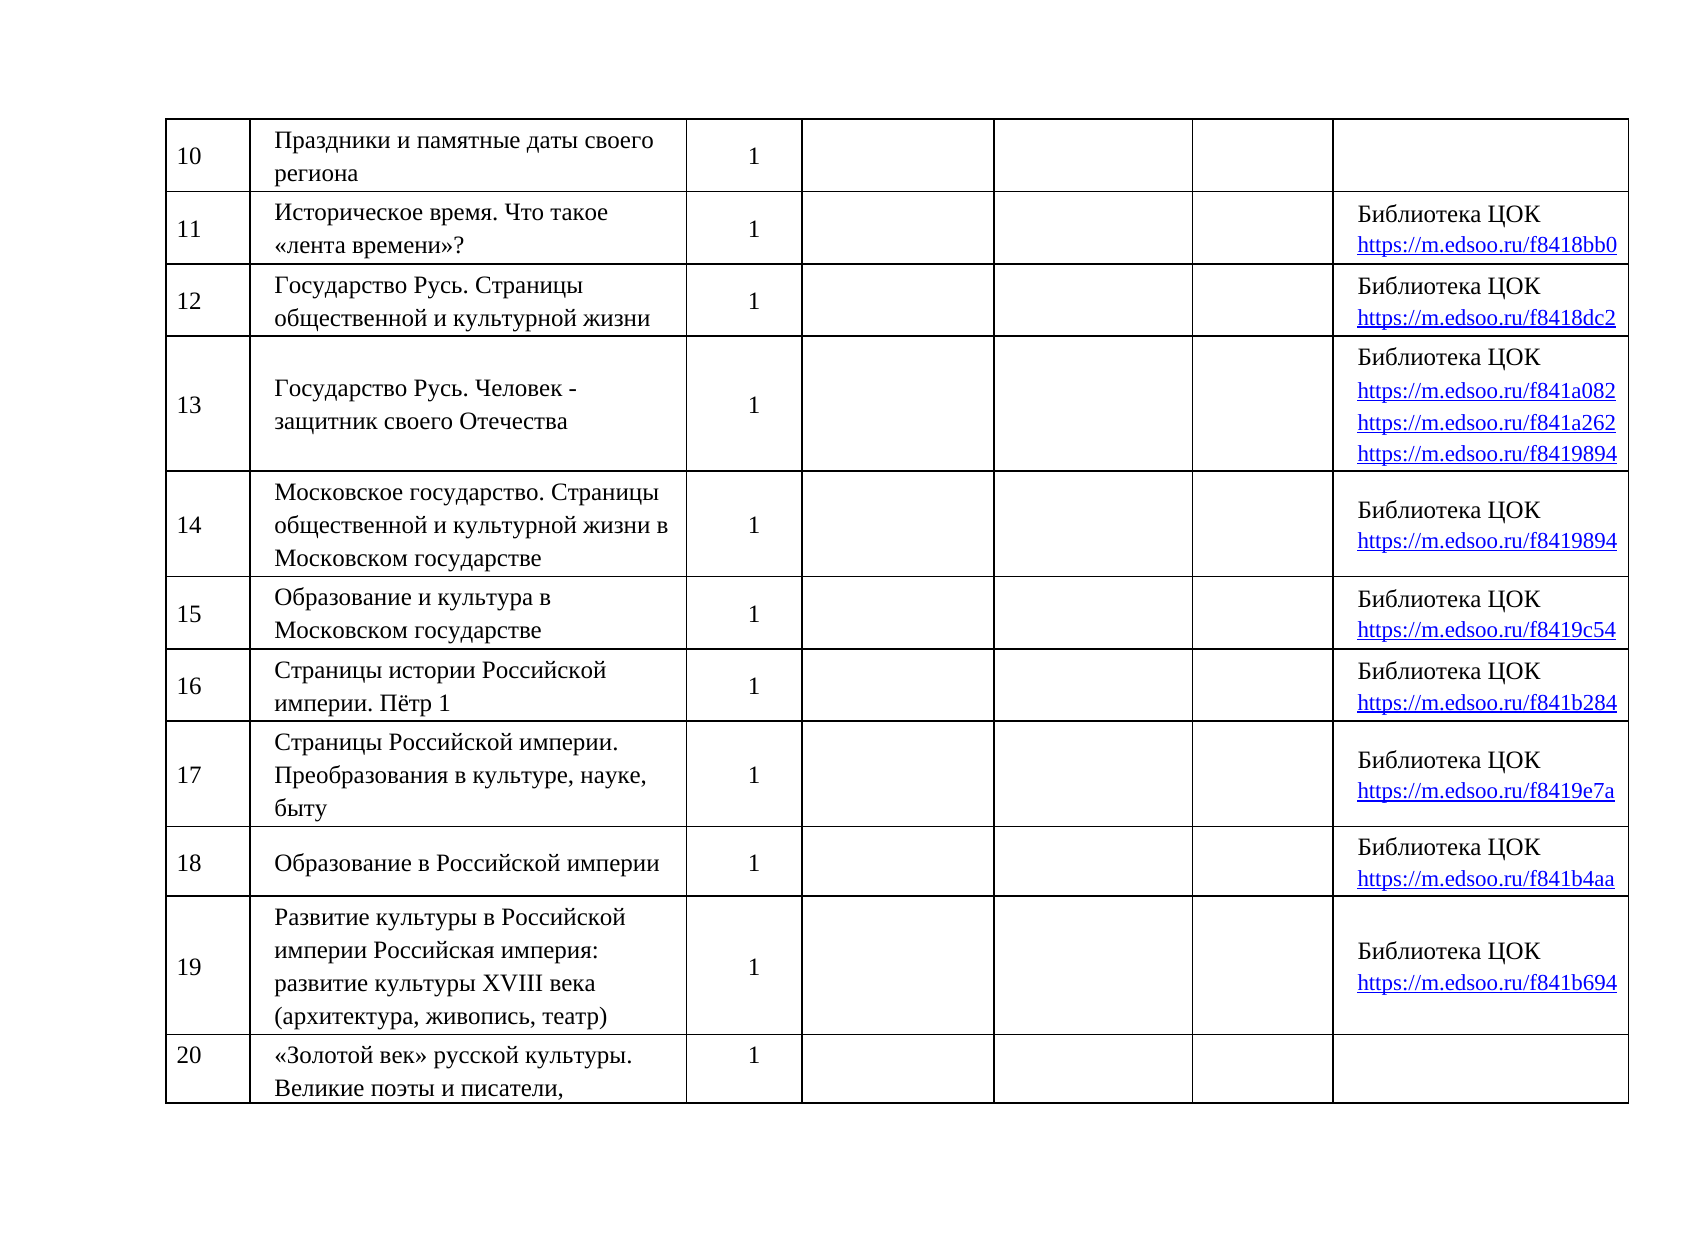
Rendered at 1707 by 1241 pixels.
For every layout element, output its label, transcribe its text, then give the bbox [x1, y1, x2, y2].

table_cell 14 [167, 472, 249, 576]
table_cell 20 [167, 1035, 249, 1102]
table_cell Библиотека ЦОК https://m.edsoo.ru/f8419894 [1334, 472, 1628, 576]
table_cell Страницы истории Российской империи. Пётр 1 [251, 650, 686, 720]
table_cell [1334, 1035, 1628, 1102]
table_cell Библиотека ЦОК https://m.edsoo.ru/f841b4aa [1334, 827, 1628, 895]
table_cell Историческое время. Что такое «лента времени»? [251, 192, 686, 263]
table_cell Библиотека ЦОК https://m.edsoo.ru/f8419e7a [1334, 722, 1628, 826]
table_cell Государство Русь. Страницы общественной и культурной жизни [251, 265, 686, 335]
table_cell [1334, 120, 1628, 191]
table_cell 17 [167, 722, 249, 826]
table_cell [1193, 650, 1332, 720]
table_cell [995, 120, 1192, 191]
table_cell [803, 650, 993, 720]
table_cell 1 [687, 827, 801, 895]
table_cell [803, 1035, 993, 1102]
table_cell Образование и культура в Московском государстве [251, 577, 686, 648]
table_cell 13 [167, 337, 249, 470]
table_cell 1 [687, 577, 801, 648]
table_cell 11 [167, 192, 249, 263]
table_cell [1193, 577, 1332, 648]
table_cell [995, 650, 1192, 720]
table_cell Библиотека ЦОК https://m.edsoo.ru/f841b284 [1334, 650, 1628, 720]
table_cell Государство Русь. Человек - защитник своего Отечества [251, 337, 686, 470]
table_cell 1 [687, 472, 801, 576]
table_cell 1 [687, 265, 801, 335]
table_cell 1 [687, 192, 801, 263]
table_cell 1 [687, 337, 801, 470]
table_cell 10 [167, 120, 249, 191]
table_cell [803, 120, 993, 191]
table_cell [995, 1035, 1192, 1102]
table_cell [1193, 337, 1332, 470]
table_cell Праздники и памятные даты своего региона [251, 120, 686, 191]
table_cell [1193, 897, 1332, 1034]
table_cell [803, 472, 993, 576]
table_cell Страницы Российской империи. Преобразования в культуре, науке, быту [251, 722, 686, 826]
table_cell Образование в Российской империи [251, 827, 686, 895]
table_cell 16 [167, 650, 249, 720]
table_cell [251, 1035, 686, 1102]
table_cell Московское государство. Страницы общественной и культурной жизни в Московском государстве [251, 472, 686, 576]
table_cell 15 [167, 577, 249, 648]
table_cell [995, 577, 1192, 648]
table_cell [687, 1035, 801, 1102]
table_cell 1 [687, 722, 801, 826]
table_cell [1193, 120, 1332, 191]
table_cell [995, 192, 1192, 263]
table_cell 1 [687, 897, 801, 1034]
table_cell Библиотека ЦОК https://m.edsoo.ru/f8419c54 [1334, 577, 1628, 648]
table_cell 18 [167, 827, 249, 895]
table_cell [803, 897, 993, 1034]
table_cell [995, 337, 1192, 470]
table_cell Библиотека ЦОК https://m.edsoo.ru/f8418dc2 [1334, 265, 1628, 335]
table_cell [803, 827, 993, 895]
table_cell [995, 897, 1192, 1034]
table_cell [1193, 472, 1332, 576]
table_cell [1193, 192, 1332, 263]
table_cell 1 [687, 120, 801, 191]
table_cell Библиотека ЦОК https://m.edsoo.ru/f841a082 https://m.edsoo.ru/f841a262 https://m.edsoo.ru/f8419894 [1334, 337, 1628, 470]
table_cell [803, 265, 993, 335]
table_cell Развитие культуры в Российской империи Российская империя: развитие культуры XVIII века (архитектура, живопись, театр) [251, 897, 686, 1034]
table_cell Библиотека ЦОК https://m.edsoo.ru/f841b694 [1334, 897, 1628, 1034]
table_cell Библиотека ЦОК https://m.edsoo.ru/f8418bb0 [1334, 192, 1628, 263]
table_cell [995, 827, 1192, 895]
table_cell [995, 265, 1192, 335]
table_cell [803, 722, 993, 826]
table_cell [995, 722, 1192, 826]
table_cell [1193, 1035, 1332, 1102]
table_cell [803, 192, 993, 263]
table_cell [1193, 722, 1332, 826]
table_cell [995, 472, 1192, 576]
table_cell [1193, 827, 1332, 895]
table_cell 19 [167, 897, 249, 1034]
table_cell 12 [167, 265, 249, 335]
table_cell [803, 577, 993, 648]
table_cell [1193, 265, 1332, 335]
table_cell 1 [687, 650, 801, 720]
table_cell [803, 337, 993, 470]
